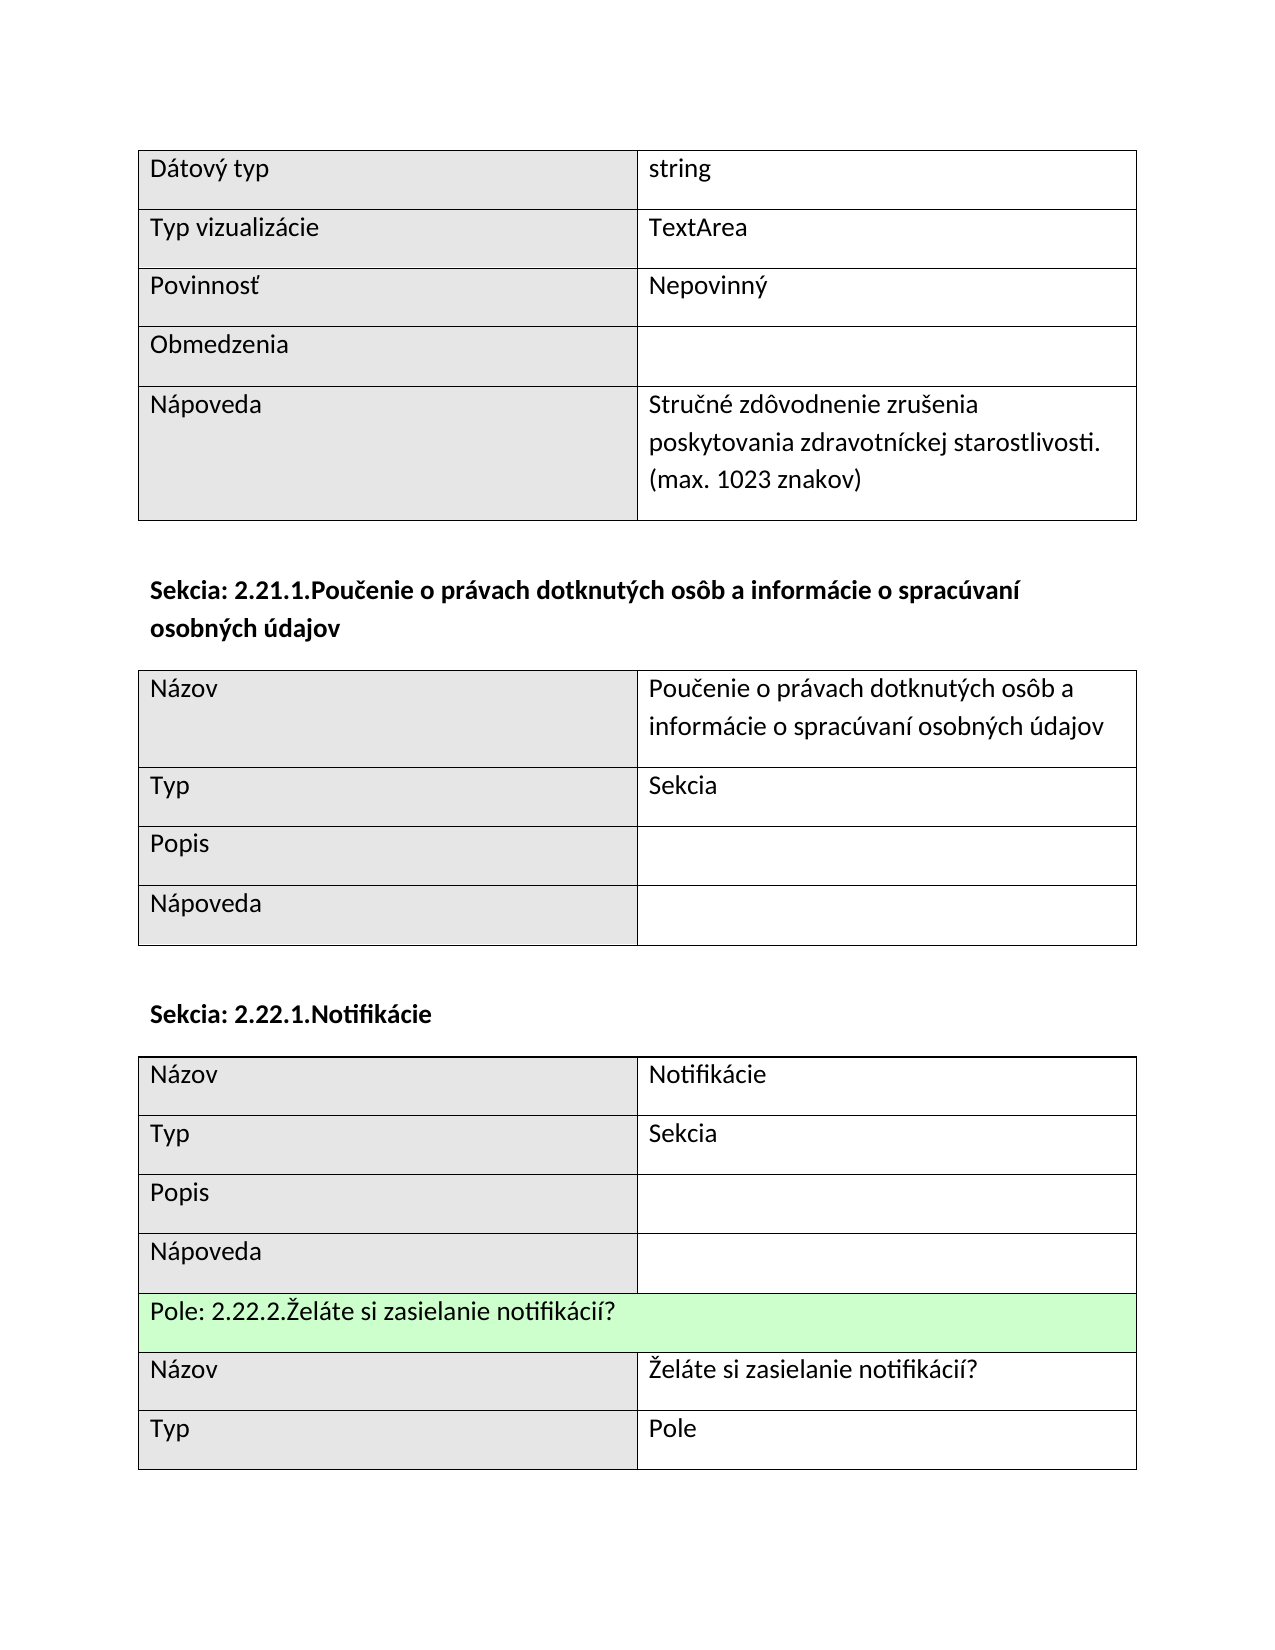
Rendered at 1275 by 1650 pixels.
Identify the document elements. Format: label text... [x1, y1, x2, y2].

table_cell Typ vizualizácie [139, 210, 637, 267]
table_header Názov [139, 671, 637, 767]
text Sekcia: 2.21.1.Poučenie o právach dotknutých osôb a informácie o spracúvaní osobných údajov [150, 573, 1125, 644]
table_header Poučenie o právach dotknutých osôb a informácie o spracúvaní osobných údajov [638, 671, 1136, 767]
table_cell string [638, 151, 1136, 209]
table_cell Obmedzenia [139, 327, 637, 386]
table_cell Dátový typ [139, 151, 637, 209]
table_cell Stručné zdôvodnenie zrušenia poskytovania zdravotníckej starostlivosti. (max. 1023 znakov) [638, 387, 1136, 520]
table_cell Nápoveda [139, 886, 637, 944]
table_cell [638, 886, 1136, 944]
table_cell Typ [139, 768, 637, 826]
table_cell Nápoveda [139, 387, 637, 520]
table_cell Popis [139, 1175, 637, 1233]
table_cell Popis [139, 827, 637, 885]
table_cell Pole: 2.22.2.Želáte si zasielanie notifikácií? [139, 1294, 1136, 1352]
table_cell Typ [139, 1411, 637, 1469]
table_cell Nepovinný [638, 269, 1136, 326]
table_cell Názov [139, 1353, 637, 1410]
table_cell [638, 327, 1136, 386]
table_cell Povinnosť [139, 269, 637, 326]
text Sekcia: 2.22.1.Notifikácie [150, 998, 1125, 1031]
table_header Názov [139, 1058, 637, 1115]
table_cell Sekcia [638, 1116, 1136, 1174]
table_header Notifikácie [638, 1058, 1136, 1115]
table_cell [638, 1175, 1136, 1233]
table_cell Typ [139, 1116, 637, 1174]
table_cell Želáte si zasielanie notifikácií? [638, 1353, 1136, 1410]
table_cell Sekcia [638, 768, 1136, 826]
table_cell TextArea [638, 210, 1136, 267]
table_cell [638, 827, 1136, 885]
table_cell Pole [638, 1411, 1136, 1469]
table_cell Nápoveda [139, 1234, 637, 1293]
table_cell [638, 1234, 1136, 1293]
